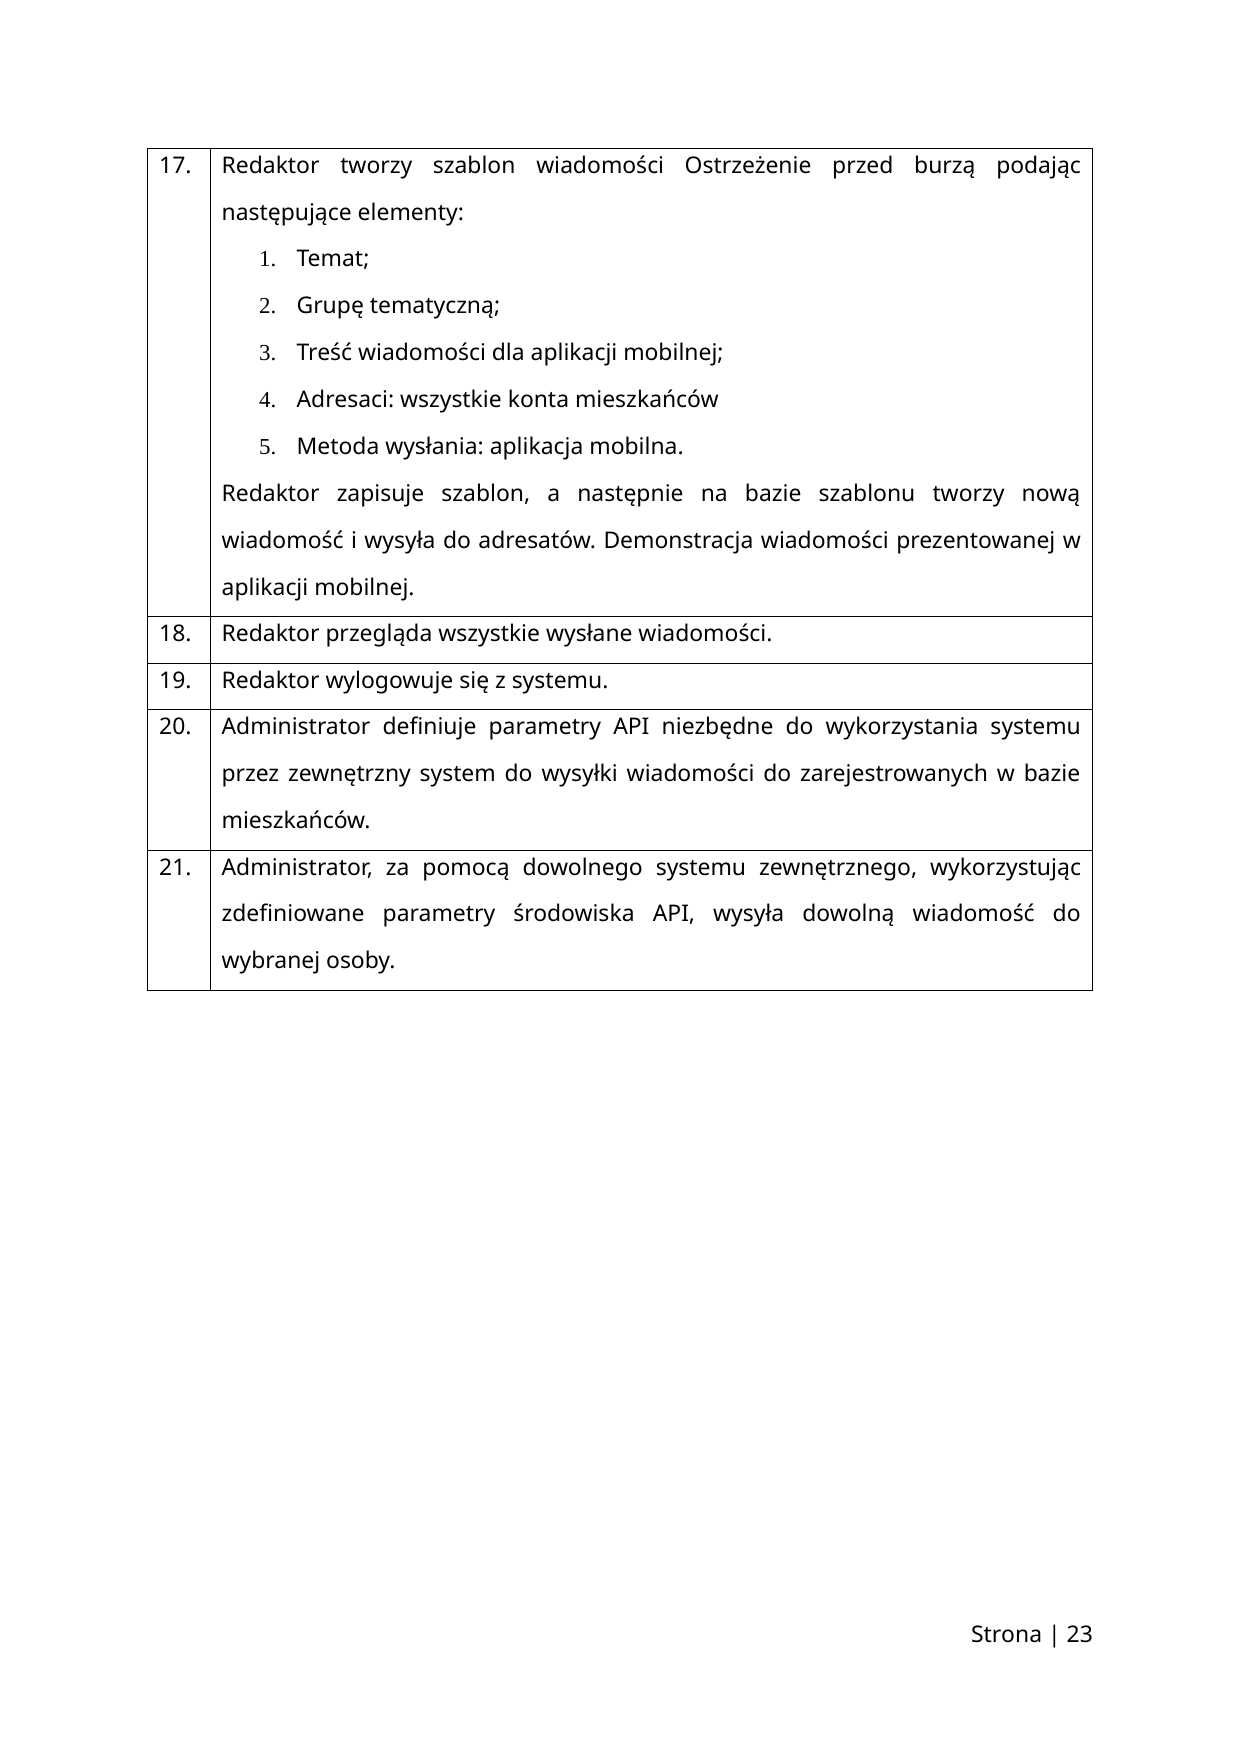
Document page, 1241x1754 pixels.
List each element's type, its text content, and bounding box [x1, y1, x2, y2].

table_cell Redaktor przegląda wszystkie wysłane wiadomości. [211, 617, 1092, 663]
table_cell 18. [148, 617, 210, 663]
table_cell 17. [148, 149, 210, 616]
table_cell 20. [148, 710, 210, 849]
table_cell Redaktor tworzy szablon wiadomości Ostrzeżenie przed burzą podając następujące elementy: Temat; Grupę tematyczną; Treść wiadomości dla aplikacji mobilnej; Adresaci: wszystkie konta mieszkańców Metoda wysłania: aplikacja mobilna. Redaktor zapisuje szablon, a następnie na bazie szablonu tworzy nową wiadomość i wysyła do adresatów. Demonstracja wiadomości prezentowanej w aplikacji mobilnej. [211, 149, 1092, 616]
table_cell Redaktor wylogowuje się z systemu. [211, 664, 1092, 709]
table_cell 19. [148, 664, 210, 709]
table_cell Administrator definiuje parametry API niezbędne do wykorzystania systemu przez zewnętrzny system do wysyłki wiadomości do zarejestrowanych w bazie mieszkańców. [211, 710, 1092, 849]
table_cell 21. [148, 851, 210, 990]
table_cell Administrator, za pomocą dowolnego systemu zewnętrznego, wykorzystując zdefiniowane parametry środowiska API, wysyła dowolną wiadomość do wybranej osoby. [211, 851, 1092, 990]
